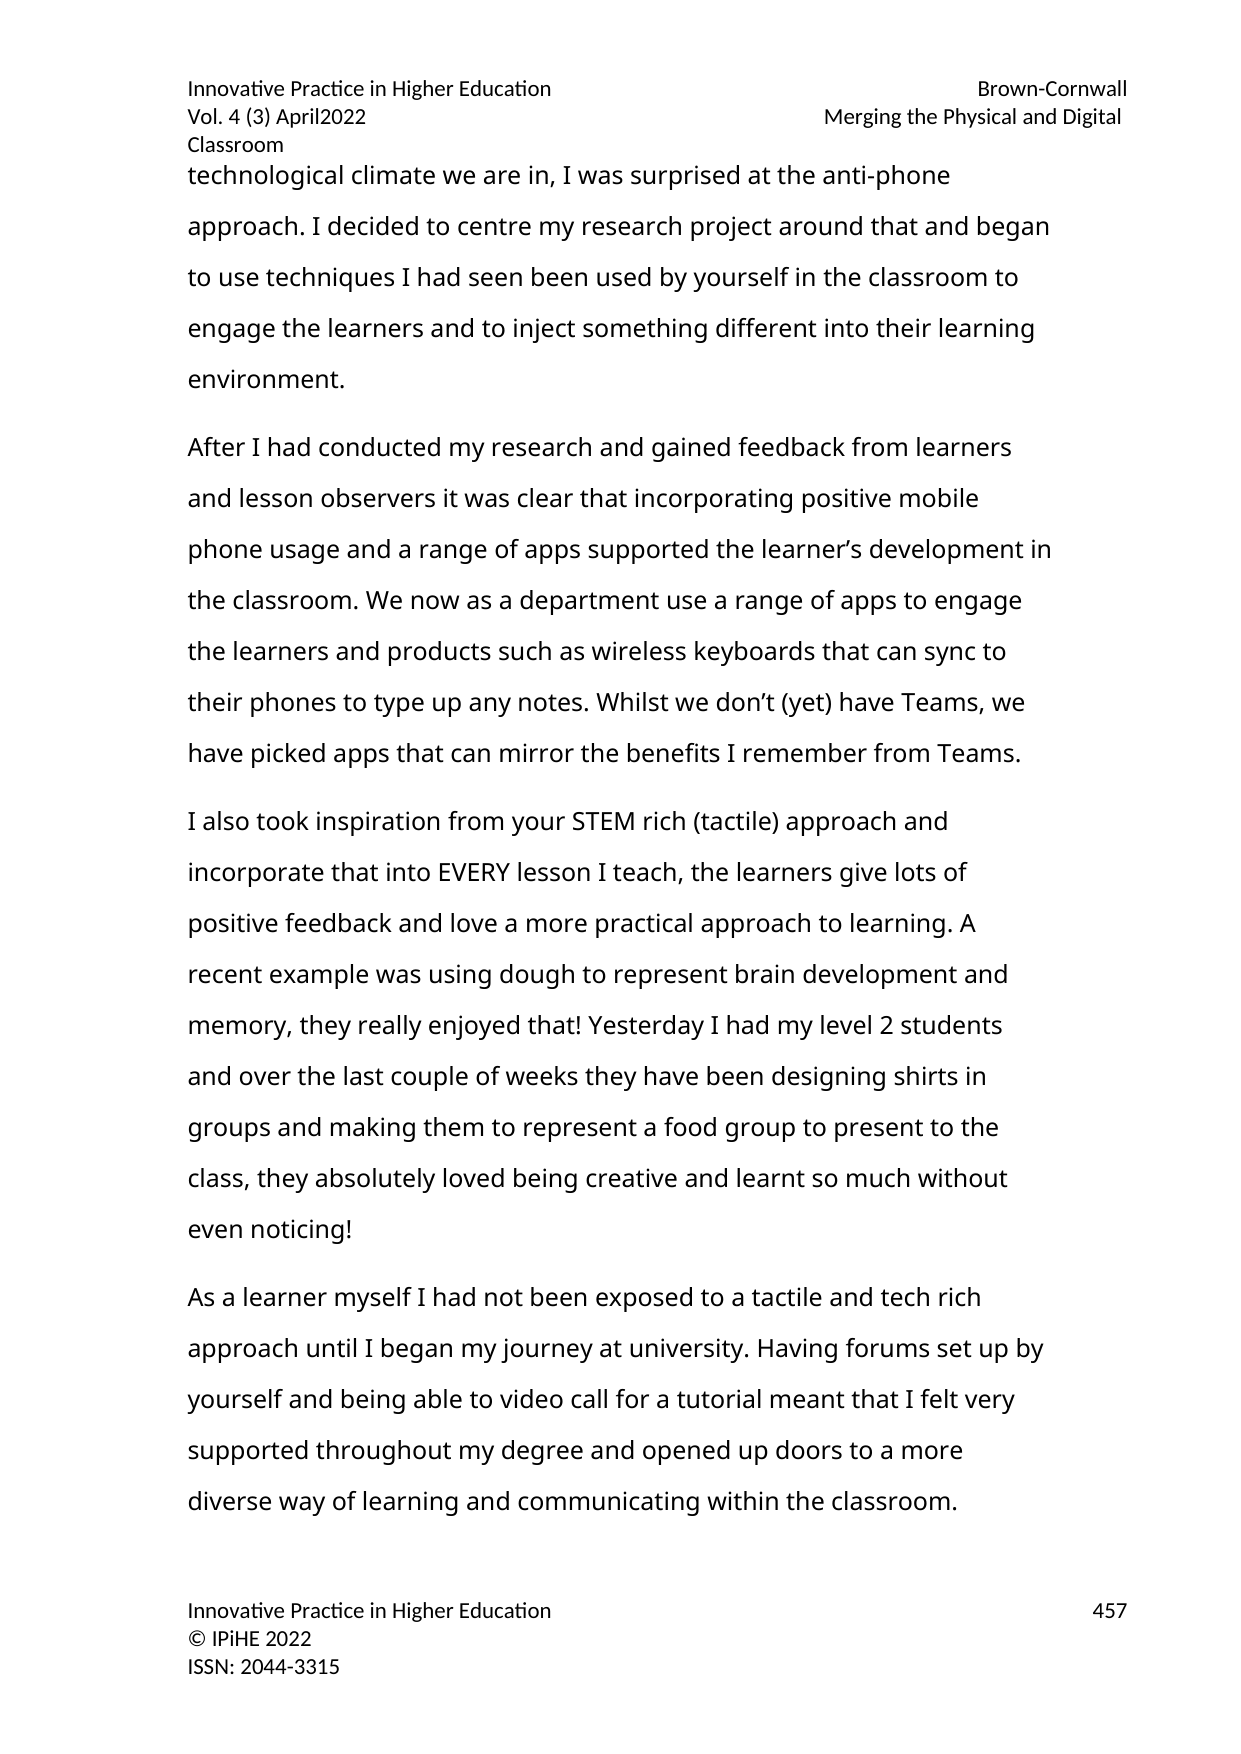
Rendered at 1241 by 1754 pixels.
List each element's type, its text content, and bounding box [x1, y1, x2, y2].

text After I had conducted my research and gained feedback from learners and lesson observers it was clear that incorporating positive mobile phone usage and a range of apps supported the learner’s development in the classroom. We now as a department use a range of apps to engage the learners and products such as wireless keyboards that can sync to their phones to type up any notes. Whilst we don’t (yet) have Teams, we have picked apps that can mirror the benefits I remember from Teams. [187, 430, 1053, 770]
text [187, 158, 1053, 396]
text I also took inspiration from your STEM rich (tactile) approach and incorporate that into EVERY lesson I teach, the learners give lots of positive feedback and love a more practical approach to learning. A recent example was using dough to represent brain development and memory, they really enjoyed that! Yesterday I had my level 2 students and over the last couple of weeks they have been designing shirts in groups and making them to represent a food group to present to the class, they absolutely loved being creative and learnt so much without even noticing! [187, 804, 1053, 1246]
text As a learner myself I had not been exposed to a tactile and tech rich approach until I began my journey at university. Having forums set up by yourself and being able to video call for a tutorial meant that I felt very supported throughout my degree and opened up doors to a more diverse way of learning and communicating within the classroom. [187, 1280, 1053, 1518]
